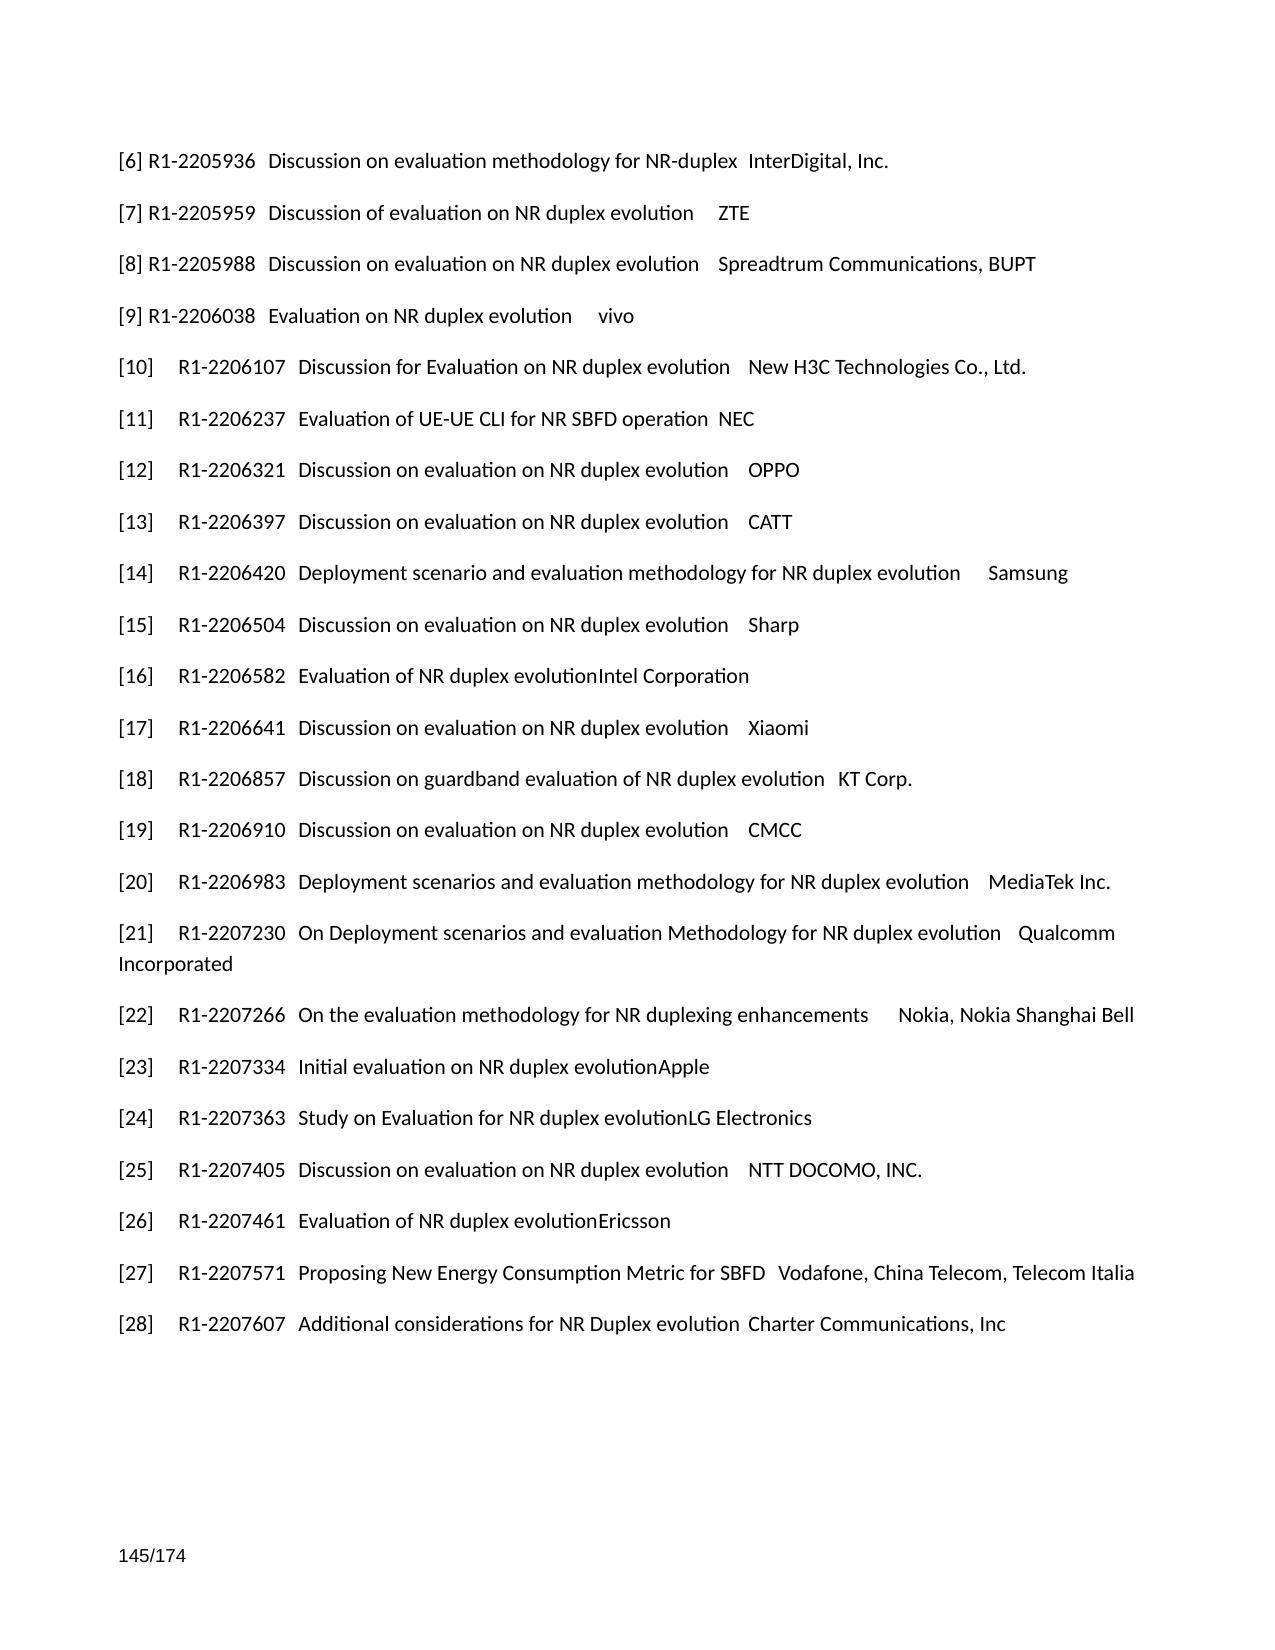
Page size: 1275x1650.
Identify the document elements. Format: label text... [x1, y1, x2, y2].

list R1-2206107 Discussion for Evaluation on NR duplex evolution New H3C Technologies Co., Ltd. [118, 353, 1157, 380]
list R1-2207266 On the evaluation methodology for NR duplexing enhancements Nokia, Nokia Shanghai Bell [118, 1002, 1157, 1028]
list R1-2207405 Discussion on evaluation on NR duplex evolution NTT DOCOMO, INC. [118, 1156, 1157, 1183]
list R1-2206910 Discussion on evaluation on NR duplex evolution CMCC [118, 817, 1157, 843]
list R1-2205936 Discussion on evaluation methodology for NR-duplex InterDigital, Inc. [118, 148, 1157, 174]
list R1-2206582 Evaluation of NR duplex evolution Intel Corporation [118, 662, 1157, 689]
list R1-2207607 Additional considerations for NR Duplex evolution Charter Communications, Inc [118, 1310, 1157, 1337]
list R1-2207571 Proposing New Energy Consumption Metric for SBFD Vodafone, China Telecom, Telecom Italia [118, 1259, 1157, 1286]
list R1-2205988 Discussion on evaluation on NR duplex evolution Spreadtrum Communications, BUPT [118, 251, 1157, 277]
list R1-2205959 Discussion of evaluation on NR duplex evolution ZTE [118, 199, 1157, 226]
list R1-2207461 Evaluation of NR duplex evolution Ericsson [118, 1207, 1157, 1234]
list R1-2207230 On Deployment scenarios and evaluation Methodology for NR duplex evolution Qualcomm Incorporated [118, 919, 1157, 977]
list R1-2206641 Discussion on evaluation on NR duplex evolution Xiaomi [118, 714, 1157, 740]
list R1-2207334 Initial evaluation on NR duplex evolution Apple [118, 1053, 1157, 1080]
list R1-2206420 Deployment scenario and evaluation methodology for NR duplex evolution Samsung [118, 559, 1157, 586]
list R1-2206038 Evaluation on NR duplex evolution vivo [118, 302, 1157, 329]
list R1-2206397 Discussion on evaluation on NR duplex evolution CATT [118, 508, 1157, 534]
list R1-2206504 Discussion on evaluation on NR duplex evolution Sharp [118, 611, 1157, 637]
list R1-2206983 Deployment scenarios and evaluation methodology for NR duplex evolution MediaTek Inc. [118, 868, 1157, 895]
list R1-2207363 Study on Evaluation for NR duplex evolution LG Electronics [118, 1104, 1157, 1131]
list R1-2206237 Evaluation of UE-UE CLI for NR SBFD operation NEC [118, 405, 1157, 432]
list R1-2206857 Discussion on guardband evaluation of NR duplex evolution KT Corp. [118, 765, 1157, 792]
list R1-2206321 Discussion on evaluation on NR duplex evolution OPPO [118, 456, 1157, 483]
